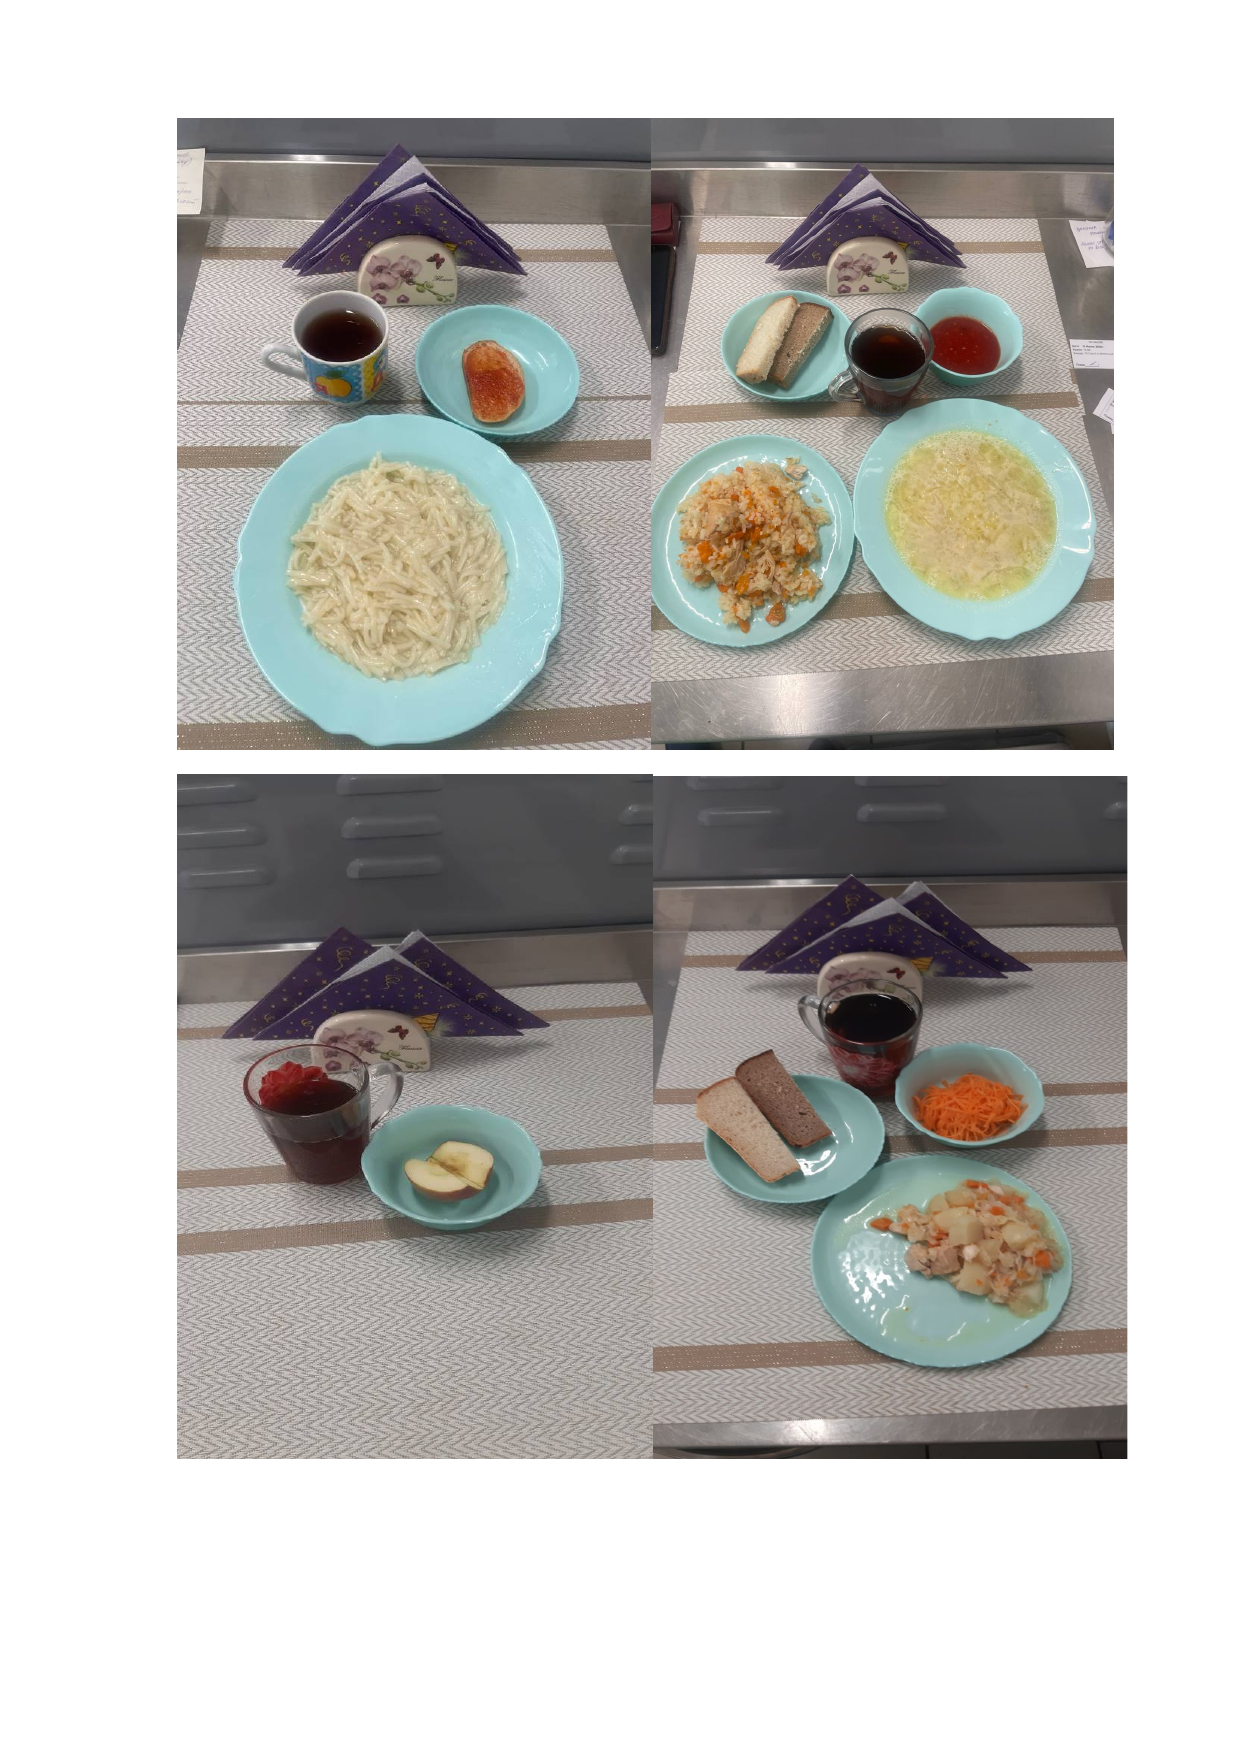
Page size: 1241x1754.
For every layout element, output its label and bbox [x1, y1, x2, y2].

picture [177, 118, 1114, 750]
picture [177, 774, 1128, 1459]
